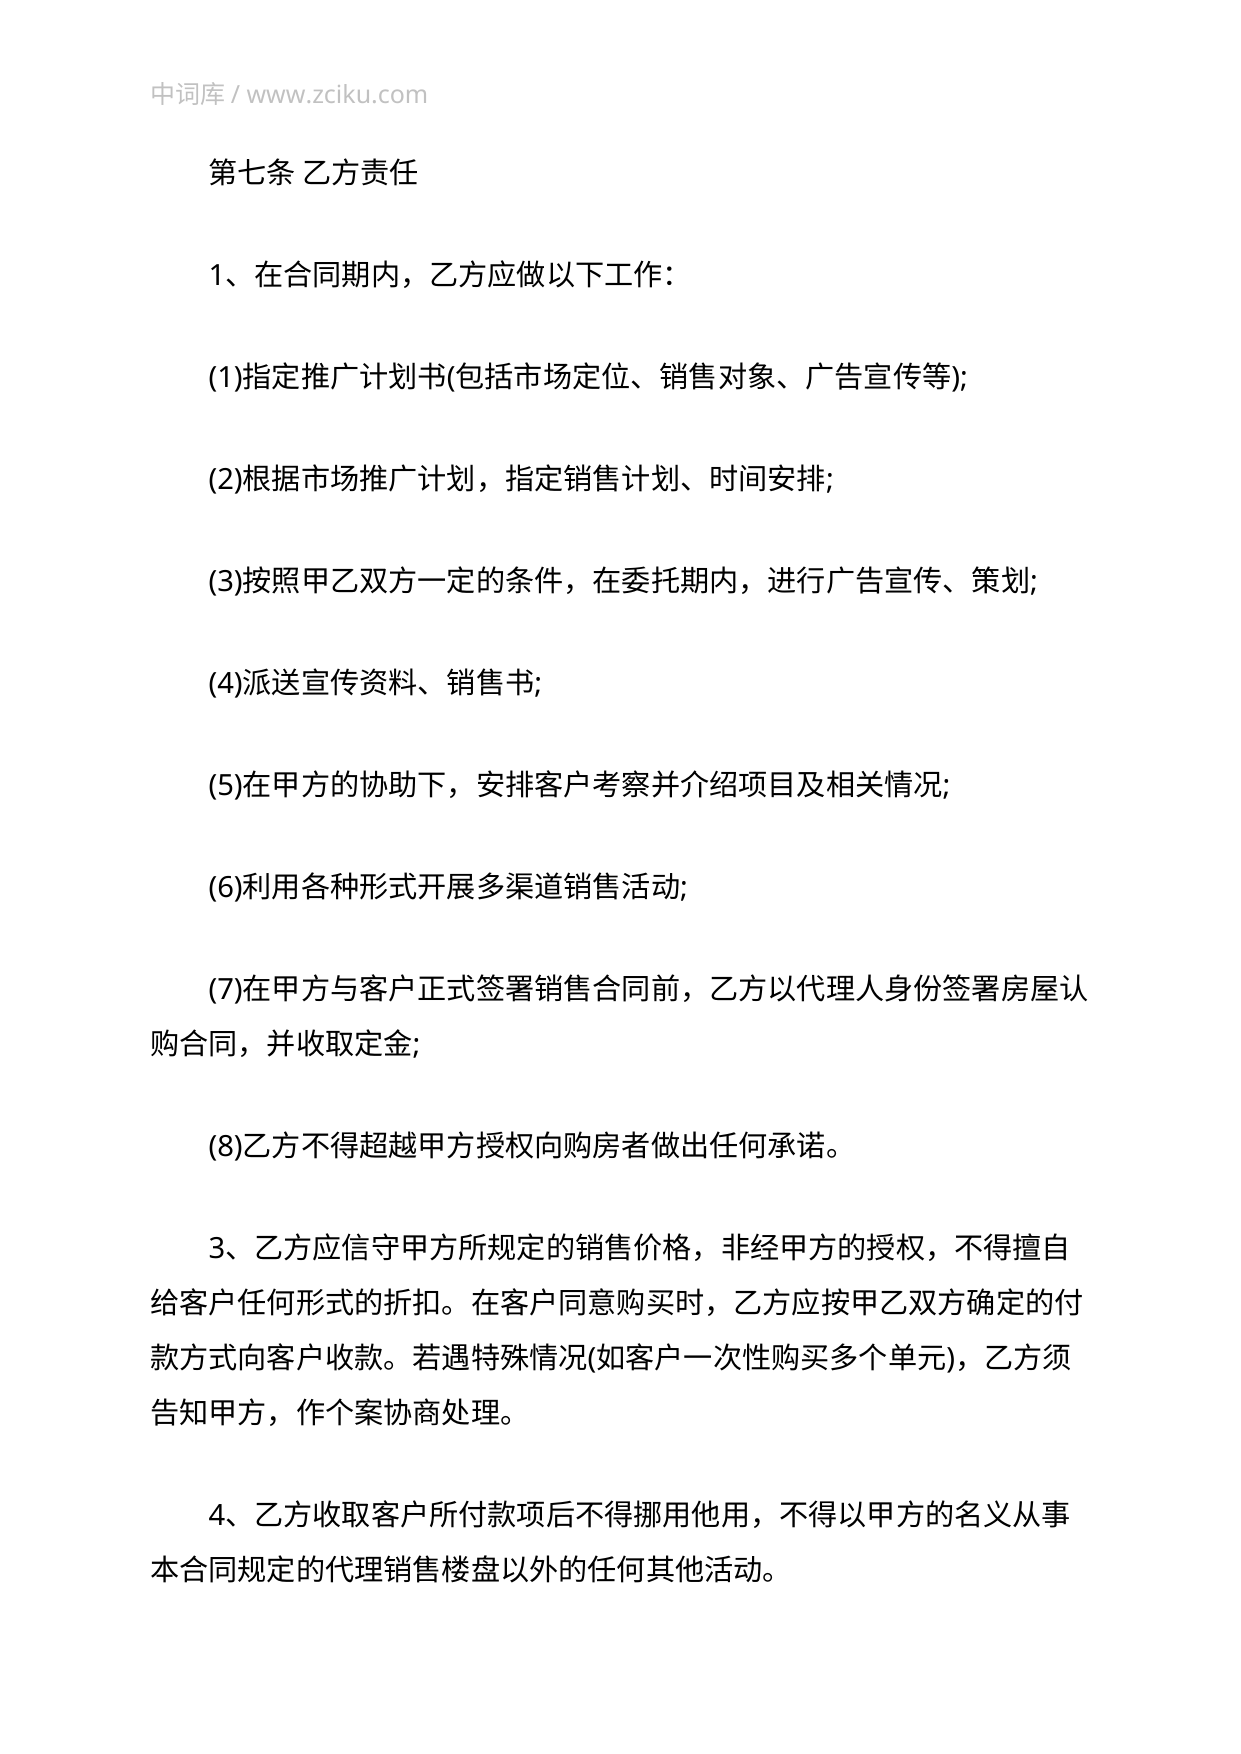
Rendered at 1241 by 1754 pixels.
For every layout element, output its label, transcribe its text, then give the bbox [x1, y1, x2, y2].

text (2)根据市场推广计划，指定销售计划、时间安排; [150, 456, 1090, 498]
text 第七条 乙方责任 [150, 150, 1090, 192]
text (1)指定推广计划书(包括市场定位、销售对象、广告宣传等); [150, 354, 1090, 396]
text (8)乙方不得超越甲方授权向购房者做出任何承诺。 [150, 1123, 1090, 1165]
text (6)利用各种形式开展多渠道销售活动; [150, 864, 1090, 906]
text 1、在合同期内，乙方应做以下工作： [150, 252, 1090, 294]
text (4)派送宣传资料、销售书; [150, 660, 1090, 702]
text (7)在甲方与客户正式签署销售合同前，乙方以代理人身份签署房屋认购合同，并收取定金; [150, 966, 1090, 1063]
text 4、乙方收取客户所付款项后不得挪用他用，不得以甲方的名义从事本合同规定的代理销售楼盘以外的任何其他活动。 [150, 1491, 1090, 1588]
text (5)在甲方的协助下，安排客户考察并介绍项目及相关情况; [150, 762, 1090, 804]
text 3、乙方应信守甲方所规定的销售价格，非经甲方的授权，不得擅自给客户任何形式的折扣。在客户同意购买时，乙方应按甲乙双方确定的付款方式向客户收款。若遇特殊情况(如客户一次性购买多个单元)，乙方须告知甲方，作个案协商处理。 [150, 1224, 1090, 1432]
text (3)按照甲乙双方一定的条件，在委托期内，进行广告宣传、策划; [150, 558, 1090, 600]
